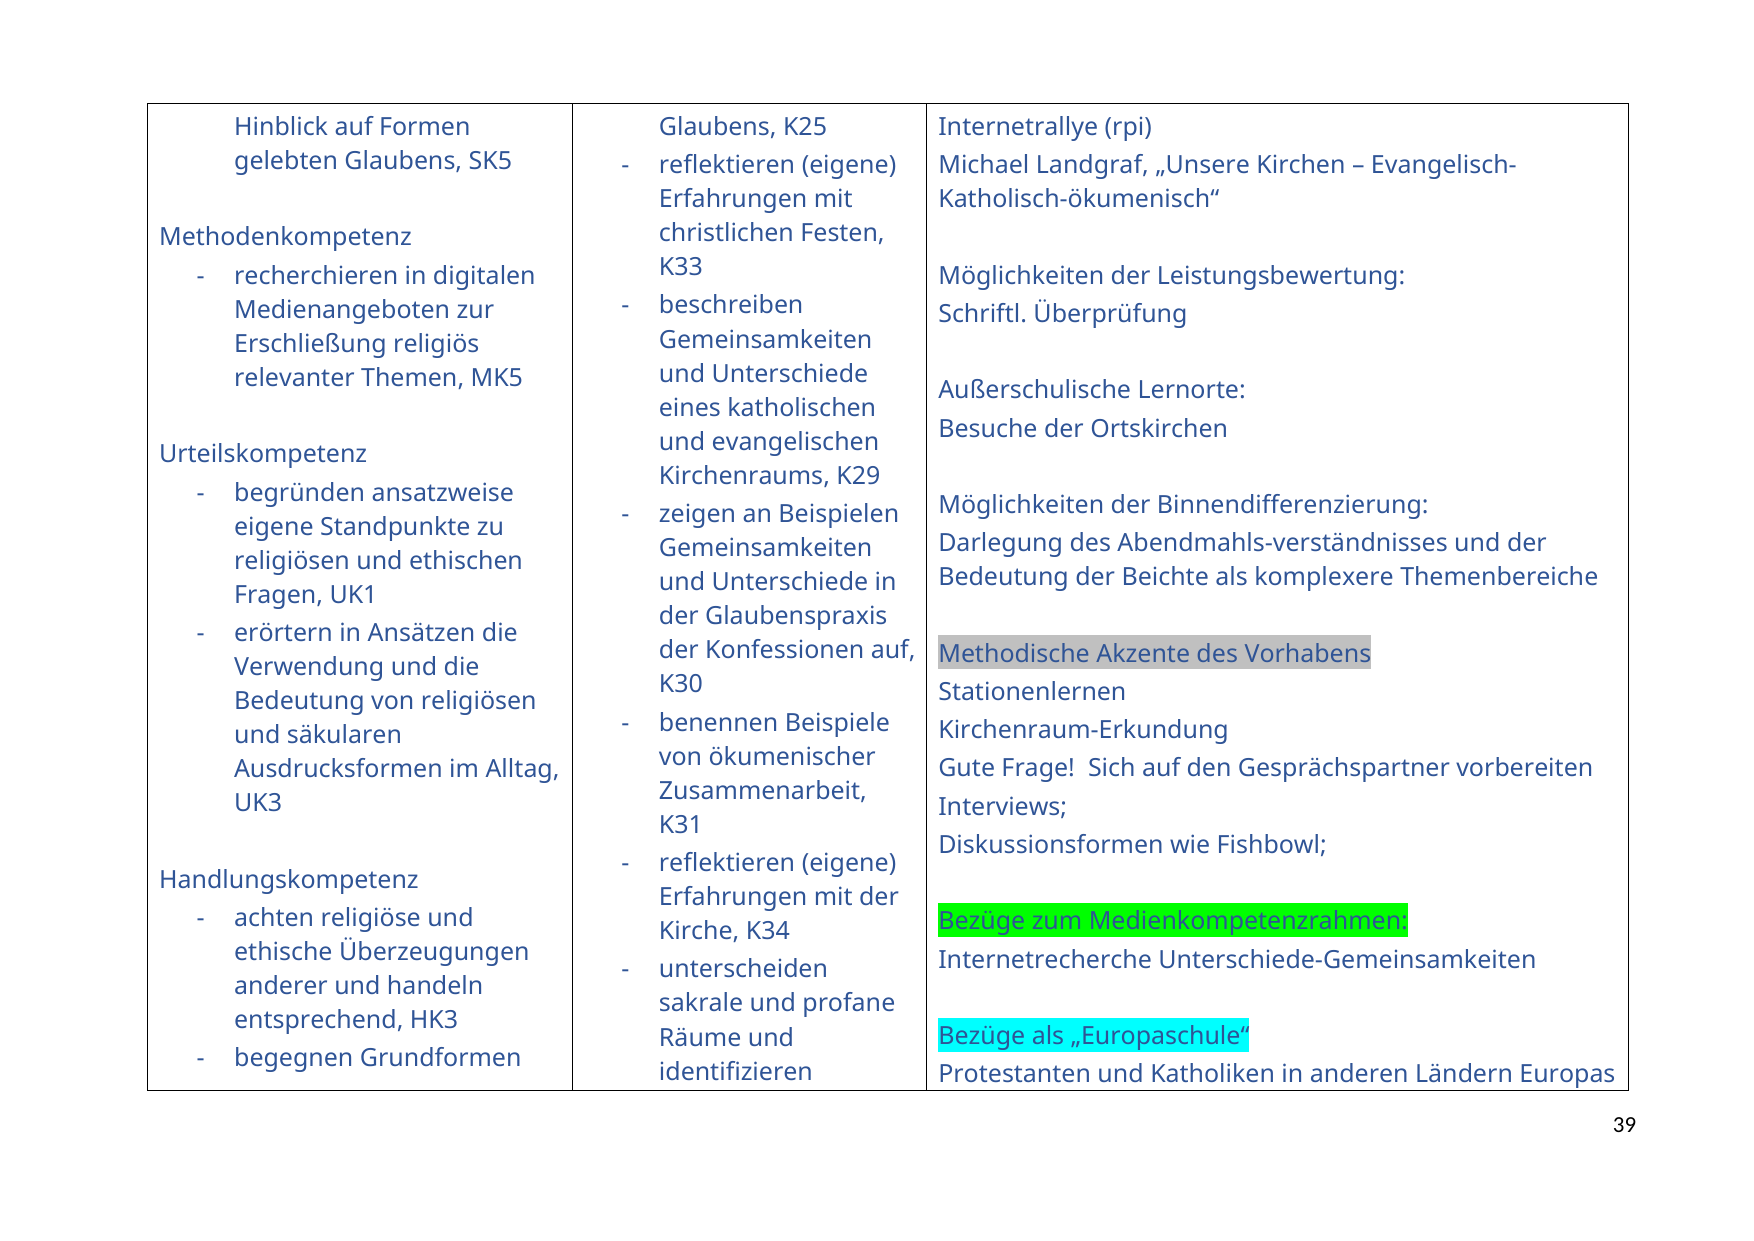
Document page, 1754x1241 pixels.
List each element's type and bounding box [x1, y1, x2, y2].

table_cell [148, 104, 572, 1090]
table_cell [927, 104, 1628, 1090]
table_cell [573, 104, 926, 1090]
